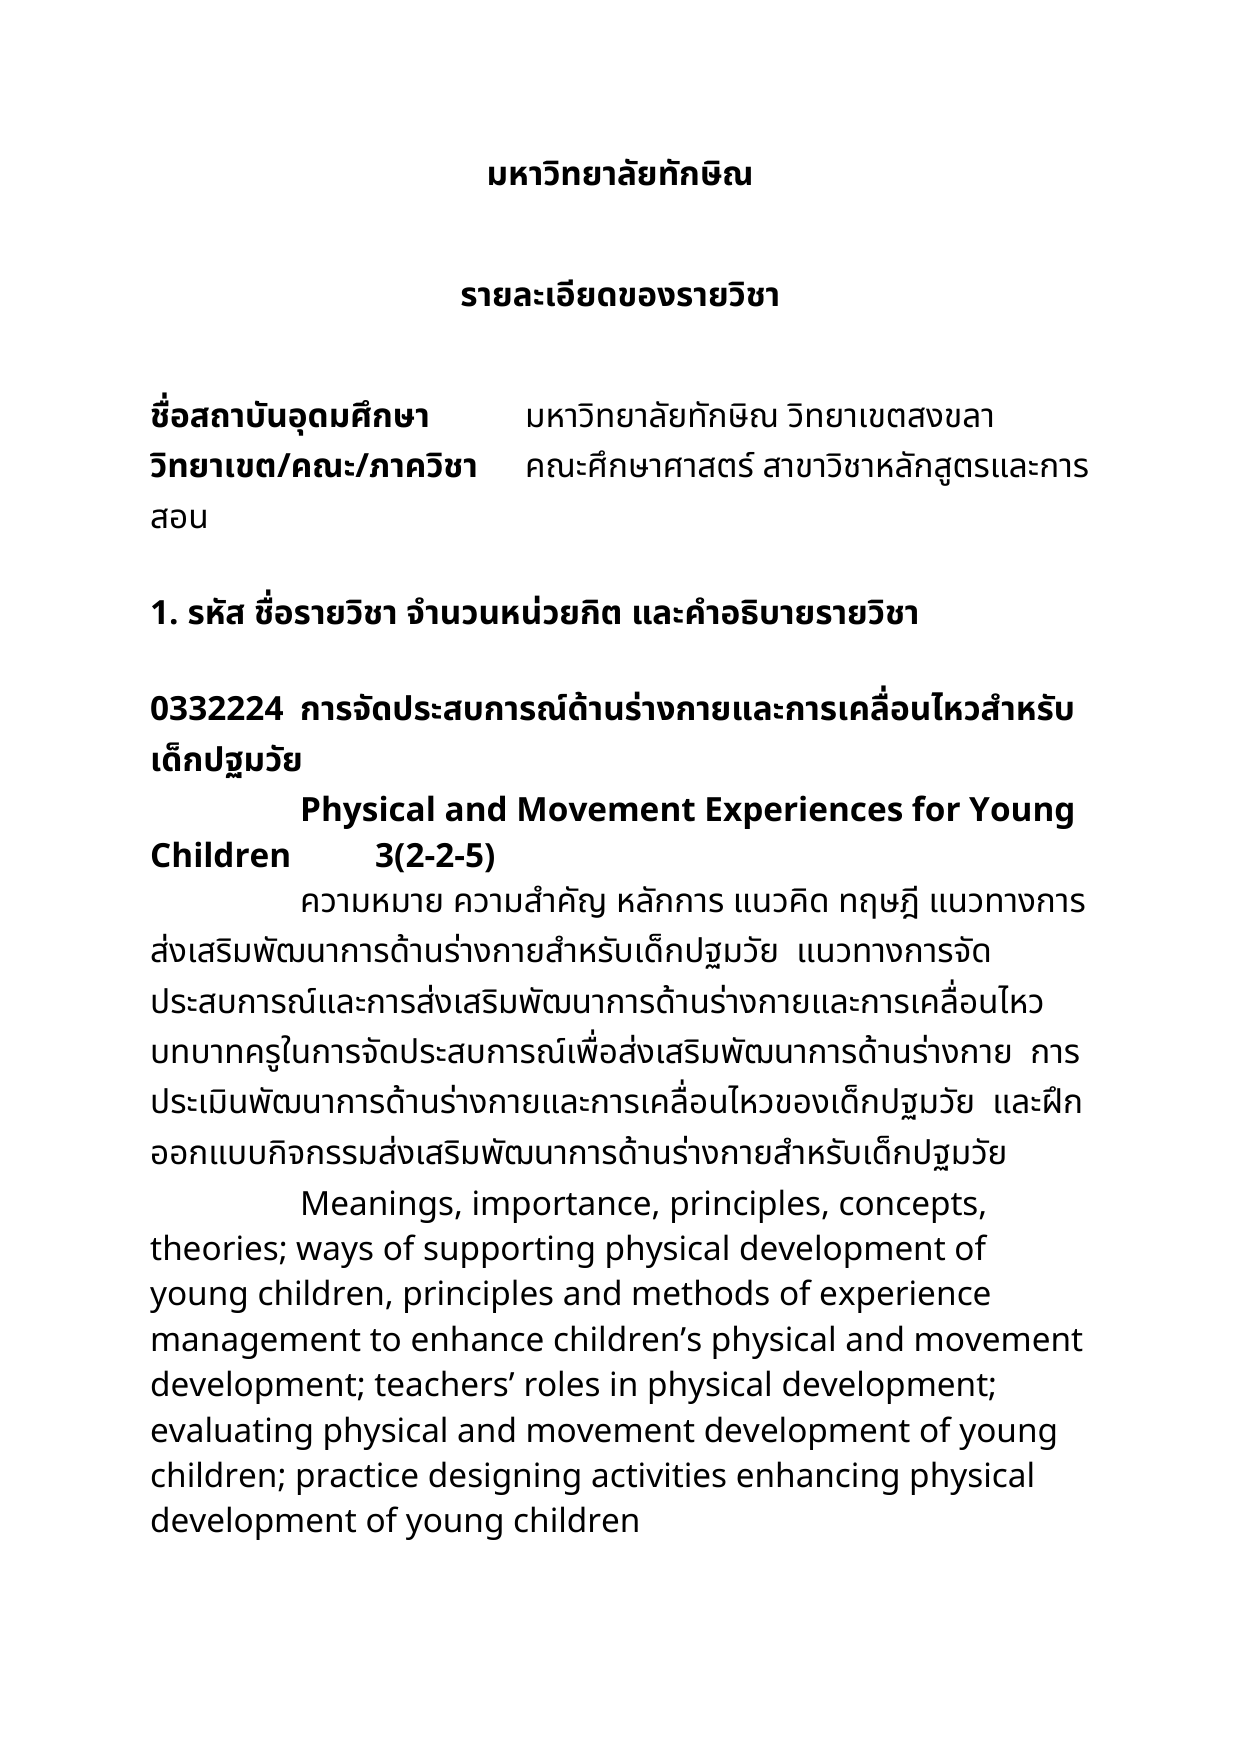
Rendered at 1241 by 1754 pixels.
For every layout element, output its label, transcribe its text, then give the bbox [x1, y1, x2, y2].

text Physical and Movement Experiences for Young Children 3(2-2-5) [150, 786, 1090, 877]
text ความหมาย ความสำคัญ หลักการ แนวคิด ทฤษฎี แนวทางการส่งเสริมพัฒนาการด้านร่างกายสำหรับเด็กปฐมวัย แนวทางการจัดประสบการณ์และการส่งเสริมพัฒนาการด้านร่างกายและการเคลื่อนไหวบทบาทครูในการจัดประสบการณ์เพื่อส่งเสริมพัฒนาการด้านร่างกาย การประเมินพัฒนาการด้านร่างกายและการเคลื่อนไหวของเด็กปฐมวัย และฝึกออกแบบกิจกรรมส่งเสริมพัฒนาการด้านร่างกายสำหรับเด็กปฐมวัย [150, 877, 1090, 1179]
text Meanings, importance, principles, concepts, theories; ways of supporting physical development of young children, principles and methods of experience management to enhance children’s physical and movement development; teachers’ roles in physical development; evaluating physical and movement development of young children; practice designing activities enhancing physical development of young children [150, 1179, 1090, 1543]
text รายละเอียดของรายวิชา [150, 271, 1090, 321]
text 0332224 การจัดประสบการณ์ด้านร่างกายและการเคลื่อนไหวสำหรับเด็กปฐมวัย [150, 685, 1090, 786]
text ชื่อสถาบันอุดมศึกษา มหาวิทยาลัยทักษิณ วิทยาเขตสงขลา [150, 392, 1090, 442]
text มหาวิทยาลัยทักษิณ [150, 150, 1090, 200]
text วิทยาเขต/คณะ/ภาควิชา คณะศึกษาศาสตร์ สาขาวิชาหลักสูตรและการสอน [150, 442, 1090, 543]
subtitle 1. รหัส ชื่อรายวิชา จำนวนหน่วยกิต และคำอธิบายรายวิชา [150, 589, 1090, 639]
